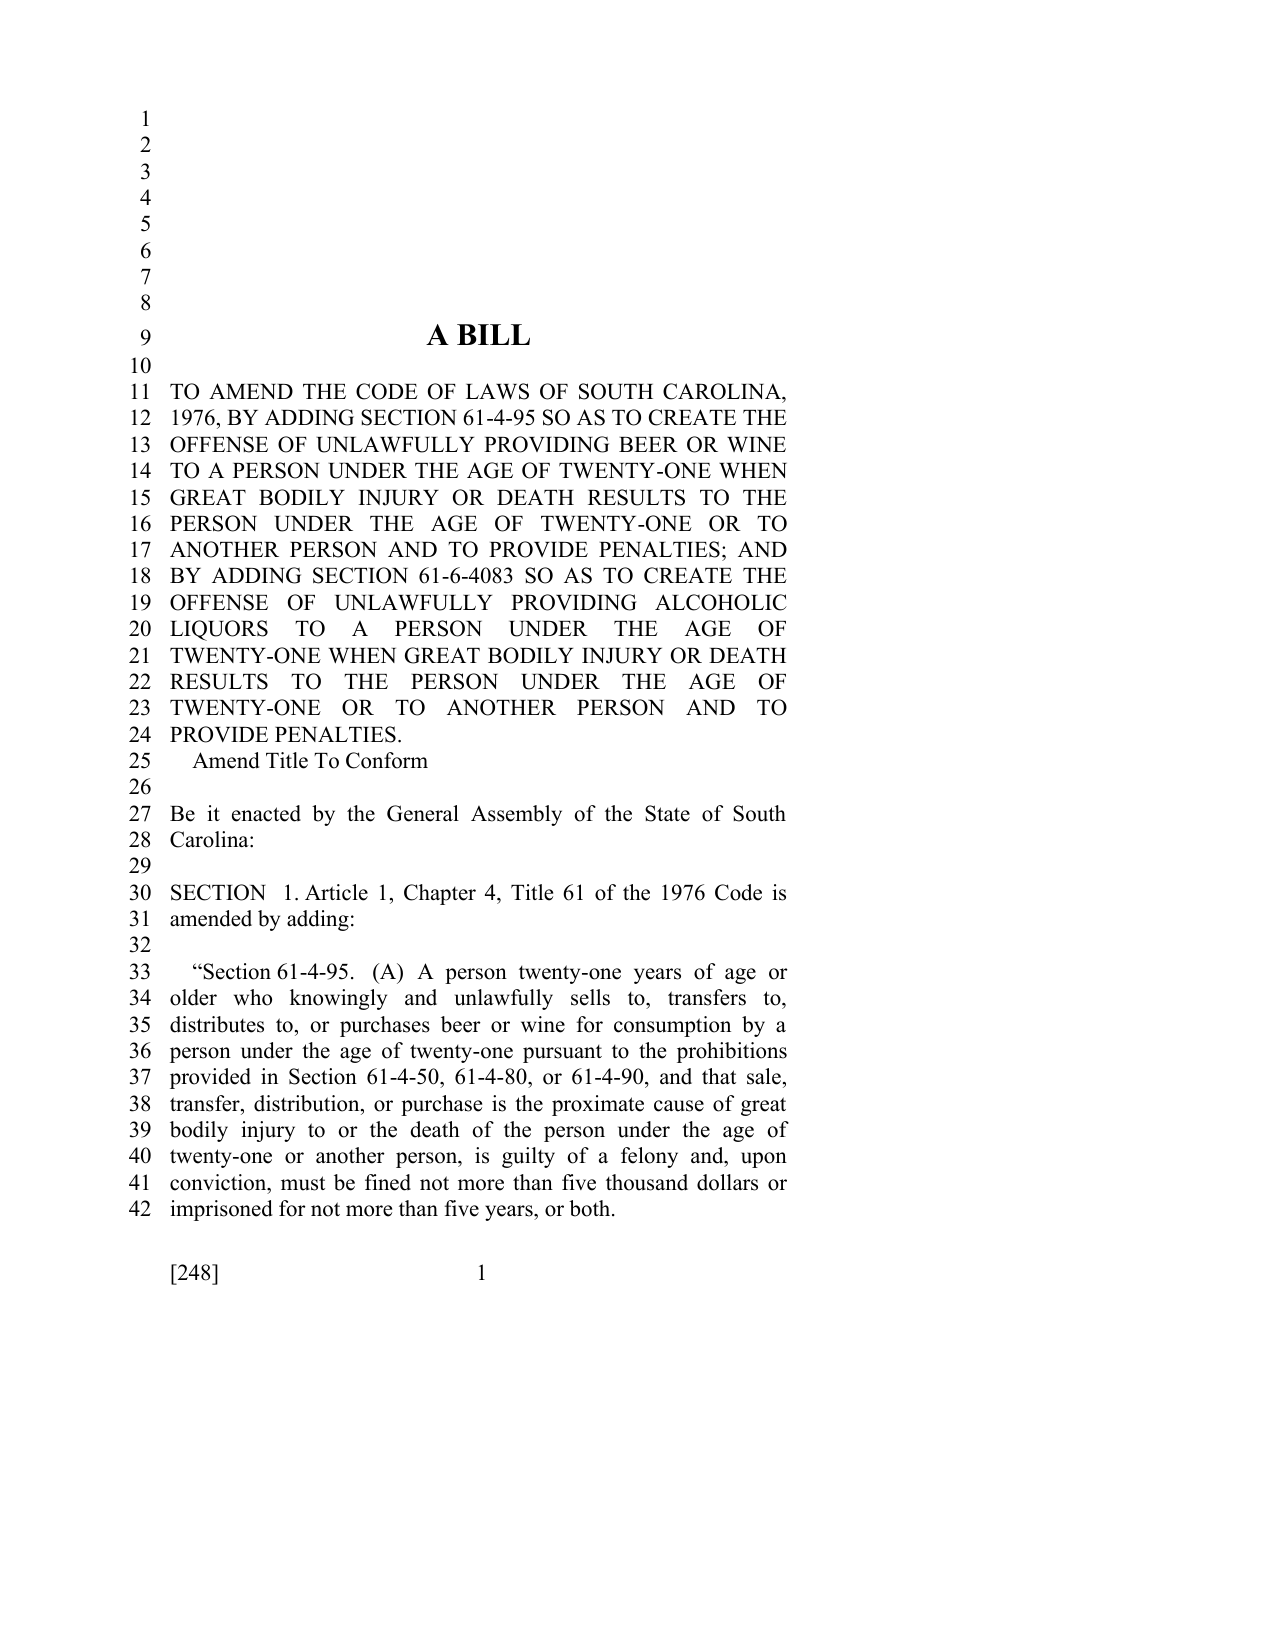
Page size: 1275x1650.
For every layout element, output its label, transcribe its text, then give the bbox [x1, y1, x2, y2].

text “Section 61-4-95. (A) A person twenty-one years of age or older who knowingly and unlawfully sells to, transfers to, distributes to, or purchases beer or wine for consumption by a person under the age of twenty-one pursuant to the prohibitions provided in Section 61-4-50, 61-4-80, or 61-4-90, and that sale, transfer, distribution, or purchase is the proximate cause of great bodily injury to or the death of the person under the age of twenty-one or another person, is guilty of a felony and, upon conviction, must be fined not more than five thousand dollars or imprisoned for not more than five years, or both. [169, 958, 787, 1221]
text Amend Title To Conform [169, 747, 787, 773]
text A BILL [169, 316, 787, 352]
text Be it enacted by the General Assembly of the State of South Carolina: [169, 800, 787, 852]
text TO AMEND THE CODE OF LAWS OF SOUTH CAROLINA, 1976, BY ADDING SECTION 61-4-95 SO AS TO CREATE THE OFFENSE OF UNLAWFULLY PROVIDING BEER OR WINE TO A PERSON UNDER THE AGE OF TWENTY-ONE WHEN GREAT BODILY INJURY OR DEATH RESULTS TO THE PERSON UNDER THE AGE OF TWENTY-ONE OR TO ANOTHER PERSON AND TO PROVIDE PENALTIES; AND BY ADDING SECTION 61-6-4083 SO AS TO CREATE THE OFFENSE OF UNLAWFULLY PROVIDING ALCOHOLIC LIQUORS TO A PERSON UNDER THE AGE OF TWENTY-ONE WHEN GREAT BODILY INJURY OR DEATH RESULTS TO THE PERSON UNDER THE AGE OF TWENTY-ONE OR TO ANOTHER PERSON AND TO PROVIDE PENALTIES. [169, 378, 787, 747]
text SECTION 1. Article 1, Chapter 4, Title 61 of the 1976 Code is amended by adding: [169, 879, 787, 932]
